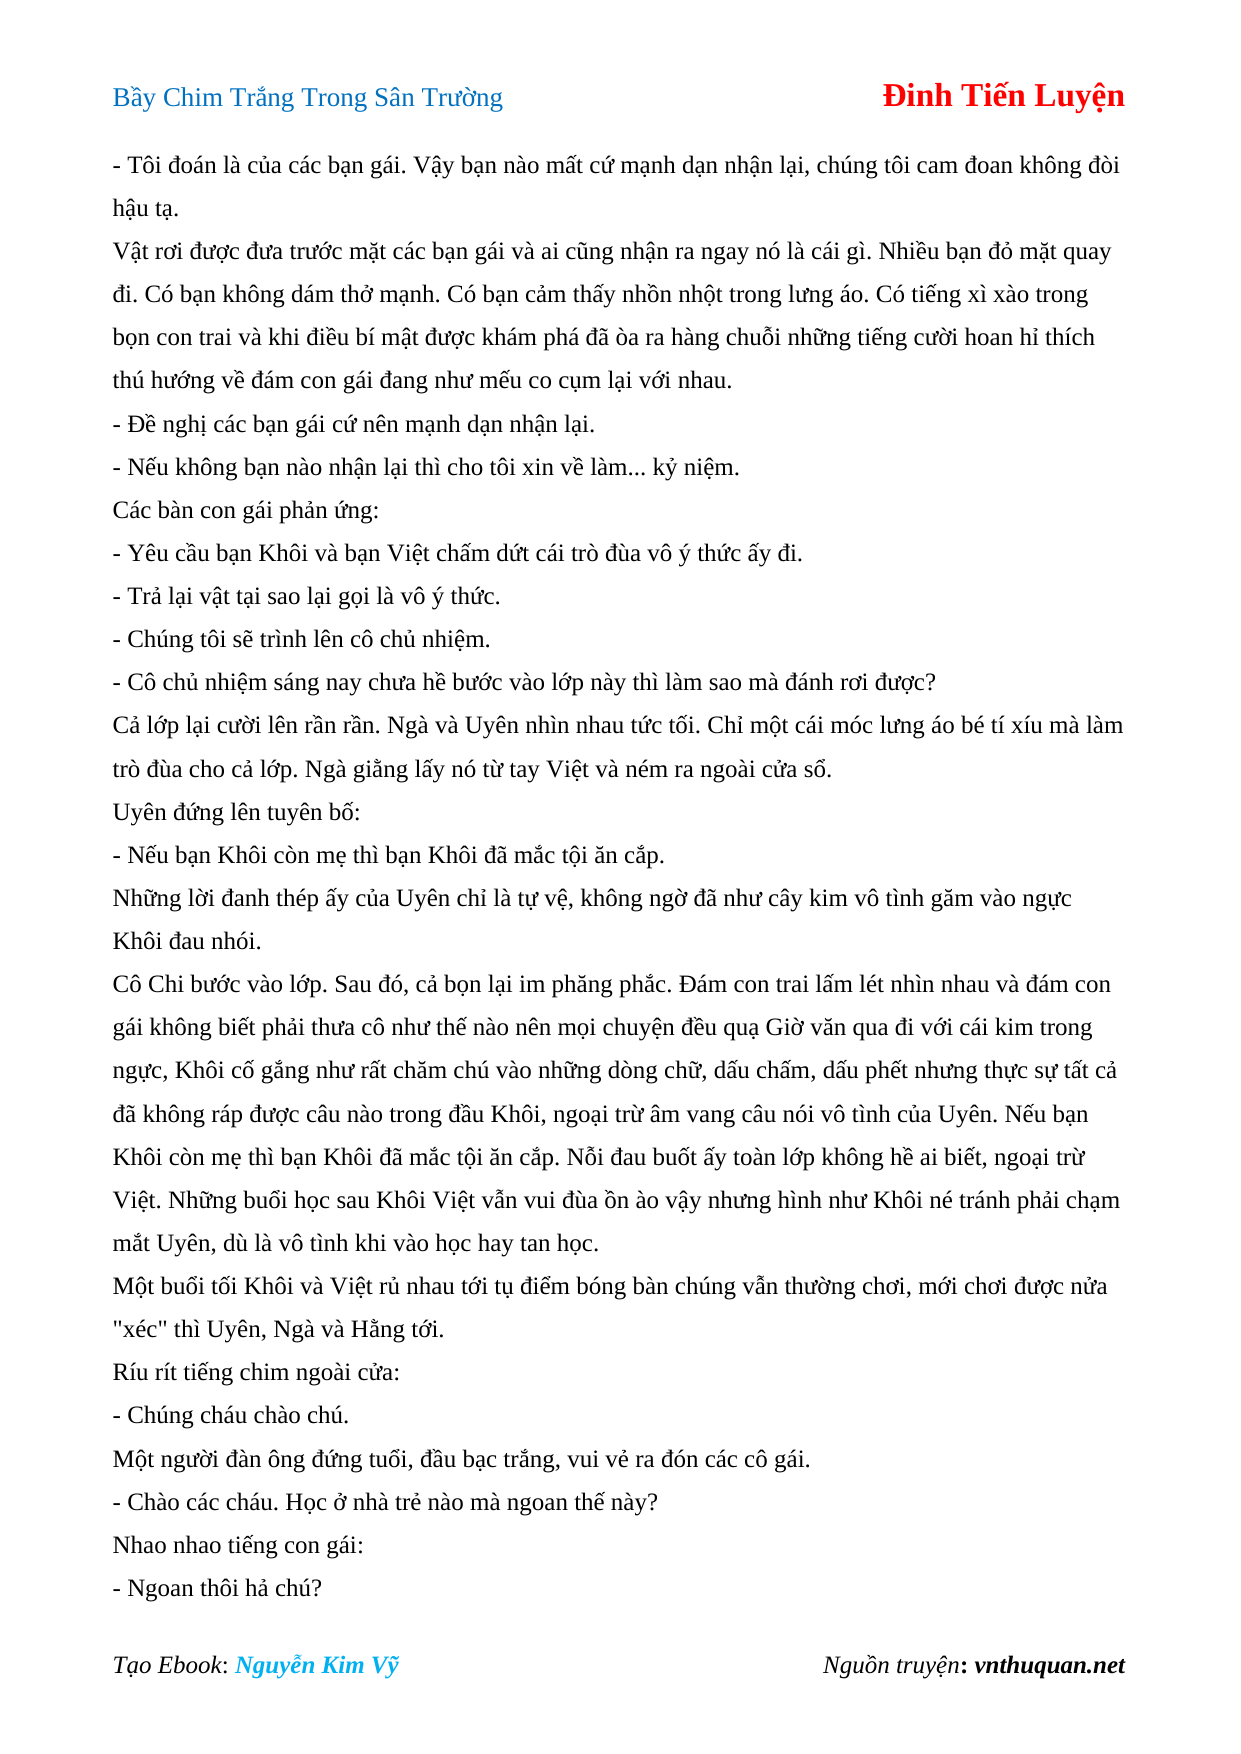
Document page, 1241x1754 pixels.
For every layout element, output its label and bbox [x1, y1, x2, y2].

text [112, 150, 1128, 1602]
